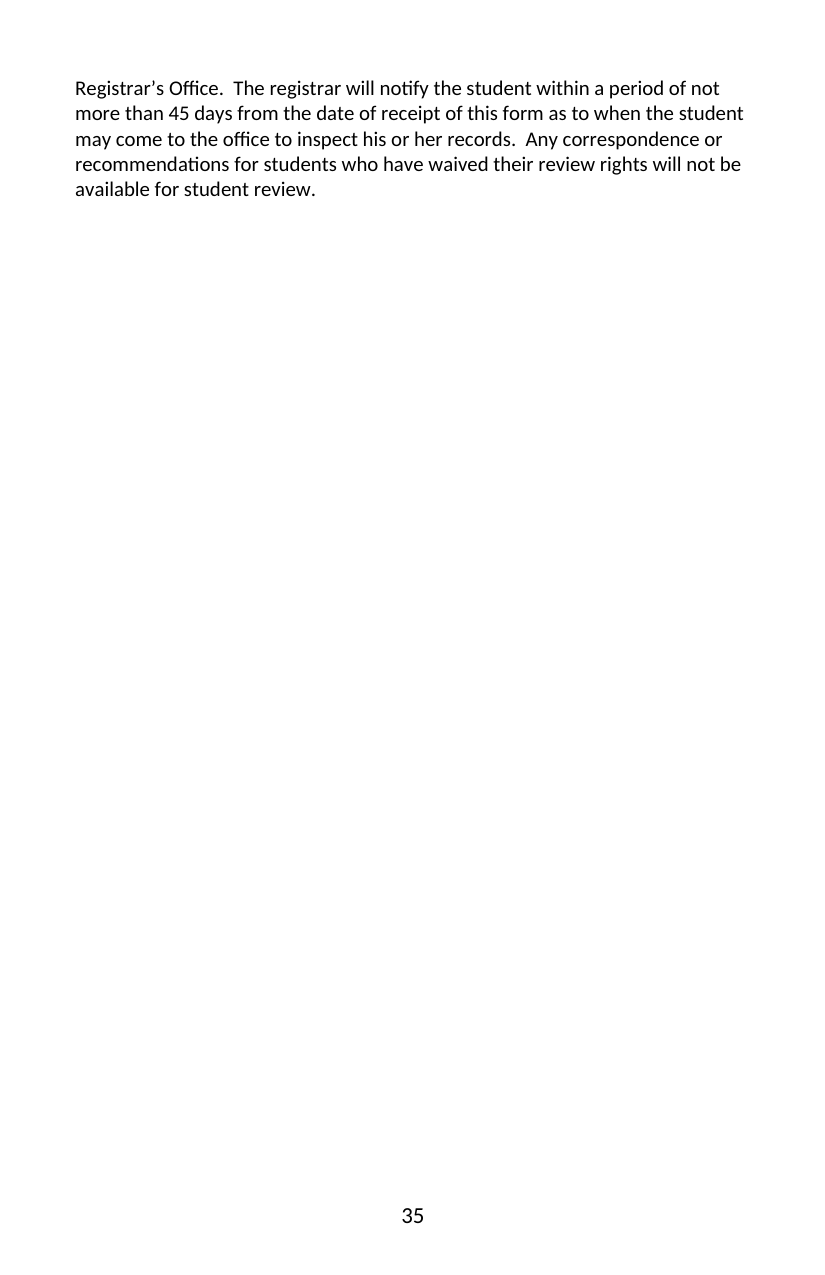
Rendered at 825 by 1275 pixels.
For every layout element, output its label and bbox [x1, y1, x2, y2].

text [75, 75, 750, 202]
